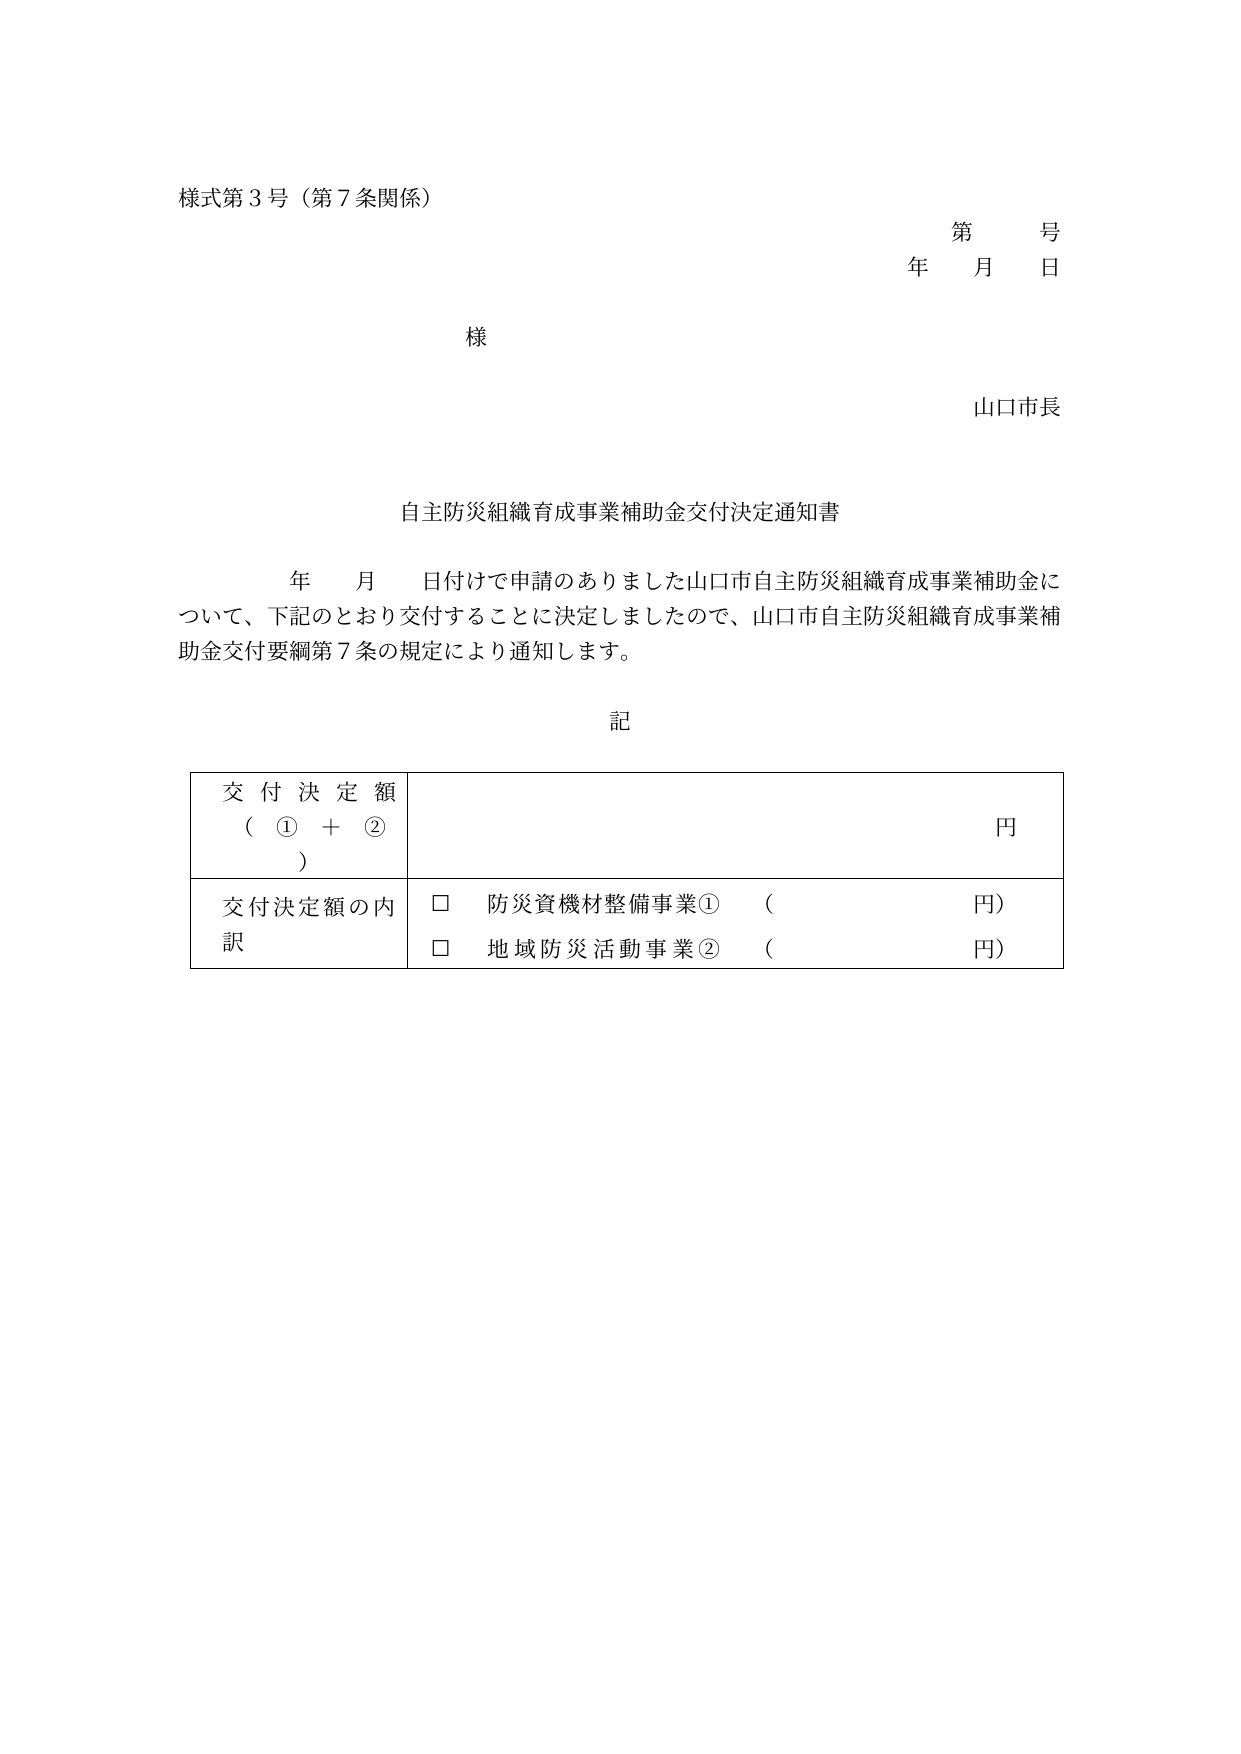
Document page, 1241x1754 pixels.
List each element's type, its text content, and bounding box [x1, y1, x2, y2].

text 第 号 [178, 214, 1062, 249]
table_cell （ 円） [732, 928, 1063, 967]
text 年 月 日付けで申請のありました山口市自主防災組織育成事業補助金について、下記のとおり交付することに決定しましたので、山口市自主防災組織育成事業補助金交付要綱第７条の規定により通知します。 [178, 563, 1062, 668]
text 山口市長 [178, 388, 1062, 423]
table_cell 地域防災活動事業② [473, 928, 732, 967]
text 年 月 日 [178, 249, 1062, 284]
text 様式第３号（第７条関係） [178, 179, 1062, 214]
text 記 [178, 702, 1062, 737]
text 自主防災組織育成事業補助金交付決定通知書 [178, 493, 1062, 528]
table_cell 交付決定額の内訳 [191, 879, 407, 967]
table_header 円 [408, 773, 1063, 878]
text 様 [178, 319, 1062, 353]
table_header 交付決定額 （ ① ＋ ② ） [191, 773, 407, 878]
table_cell （ 円） [732, 879, 1063, 927]
table_cell 防災資機材整備事業① [473, 879, 732, 927]
